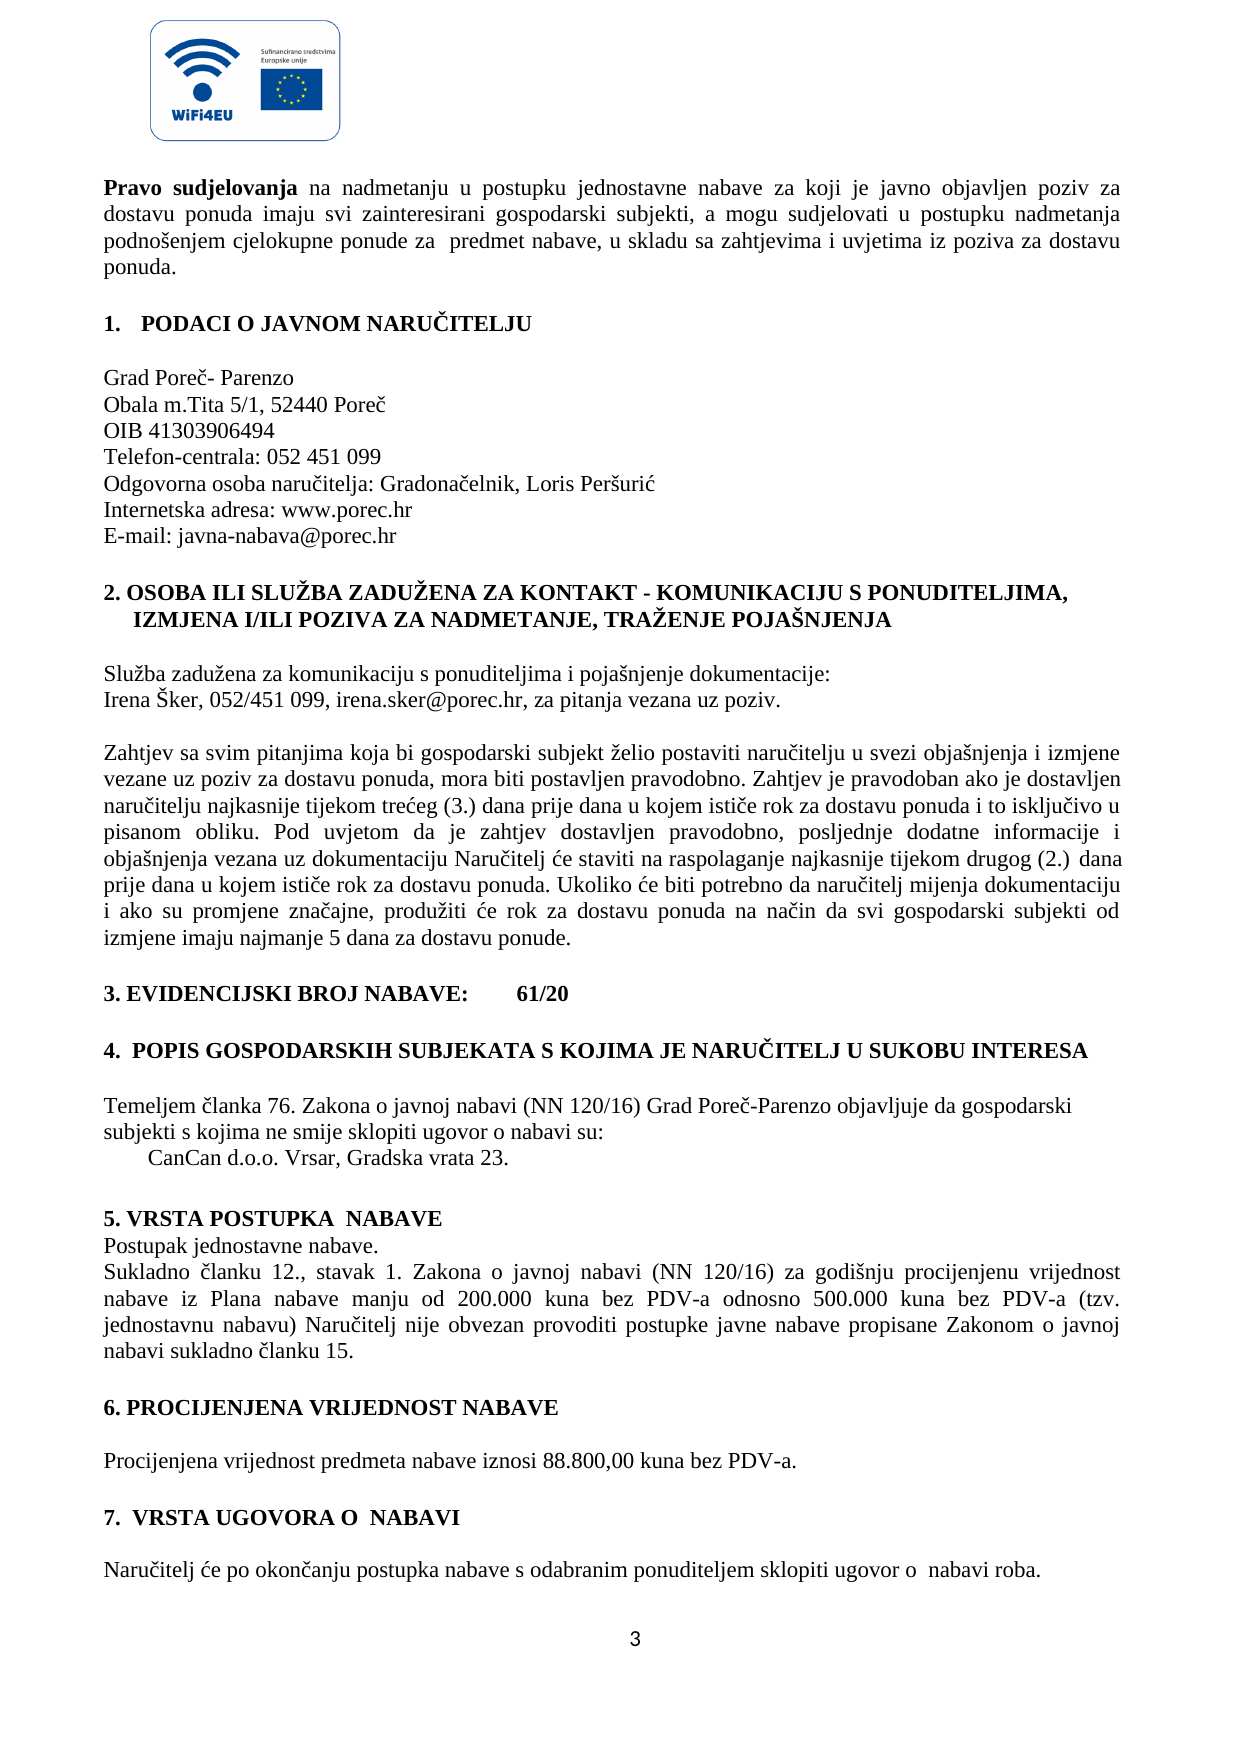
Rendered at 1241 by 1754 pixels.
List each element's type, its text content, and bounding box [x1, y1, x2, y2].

subtitle 5. VRSTA POSTUPKA NABAVE [103, 1206, 1122, 1232]
text CanCan d.o.o. Vrsar, Gradska vrata 23. [148, 1144, 1122, 1171]
subtitle 3. EVIDENCIJSKI BROJ NABAVE: 61/20 [103, 981, 1122, 1007]
picture [147, 17, 342, 143]
subtitle 7. VRSTA UGOVORA O NABAVI [103, 1504, 1122, 1530]
text Naručitelj će po okončanju postupka nabave s odabranim ponuditeljem sklopiti ugovor o nabavi roba. [103, 1556, 1122, 1583]
text Irena Šker, 052/451 099, irena.sker@porec.hr, za pitanja vezana uz poziv. [103, 686, 1122, 713]
text Telefon-centrala: 052 451 099 [103, 443, 1122, 470]
text Postupak jednostavne nabave. [103, 1232, 1122, 1258]
text Sukladno članku 12., stavak 1. Zakona o javnoj nabavi (NN 120/16) za godišnju procijenjenu vrijednost nabave iz Plana nabave manju od 200.000 kuna bez PDV-a odnosno 500.000 kuna bez PDV-a (tzv. jednostavnu nabavu) Naručitelj nije obvezan provoditi postupke javne nabave propisane Zakonom o javnoj nabavi sukladno članku 15. [103, 1258, 1122, 1364]
text Internetska adresa: www.porec.hr [103, 496, 1122, 522]
text Odgovorna osoba naručitelja: Gradonačelnik, Loris Peršurić [103, 470, 1122, 496]
text Procijenjena vrijednost predmeta nabave iznosi 88.800,00 kuna bez PDV-a. [103, 1447, 1122, 1473]
subtitle 4. POPIS GOSPODARSKIH SUBJEKATA S KOJIMA JE NARUČITELJ U SUKOBU INTERESA [103, 1037, 1122, 1064]
text E-mail: javna-nabava@porec.hr [103, 522, 1122, 549]
text OIB 41303906494 [103, 417, 1122, 443]
text Grad Poreč- Parenzo [103, 364, 1122, 391]
text Služba zadužena za komunikaciju s ponuditeljima i pojašnjenje dokumentacije: [103, 660, 1122, 686]
text Obala m.Tita 5/1, 52440 Poreč [103, 391, 1122, 417]
text Temeljem članka 76. Zakona o javnoj nabavi (NN 120/16) Grad Poreč-Parenzo objavljuje da gospodarski subjekti s kojima ne smije sklopiti ugovor o nabavi su: [103, 1092, 1122, 1144]
text Zahtjev sa svim pitanjima koja bi gospodarski subjekt želio postaviti naručitelju u svezi objašnjenja i izmjene vezane uz poziv za dostavu ponuda, mora biti postavljen pravodobno. Zahtjev je pravodoban ako je dostavljen naručitelju najkasnije tijekom trećeg (3.) dana prije dana u kojem ističe rok za dostavu ponuda i to isključivo u pisanom obliku. Pod uvjetom da je zahtjev dostavljen pravodobno, posljednje dodatne informacije i objašnjenja vezana uz dokumentaciju Naručitelj će staviti na raspolaganje najkasnije tijekom drugog (2.) dana prije dana u kojem ističe rok za dostavu ponuda. Ukoliko će biti potrebno da naručitelj mijenja dokumentaciju i ako su promjene značajne, produžiti će rok za dostavu ponuda na način da svi gospodarski subjekti od izmjene imaju najmanje 5 dana za dostavu ponude. [103, 739, 1122, 950]
subtitle 6. PROCIJENJENA VRIJEDNOST NABAVE [103, 1394, 1122, 1421]
subtitle 2. OSOBA ILI SLUŽBA ZADUŽENA ZA KONTAKT - KOMUNIKACIJU S PONUDITELJIMA, IZMJENA I/ILI POZIVA ZA NADMETANJE, TRAŽENJE POJAŠNJENJA [103, 579, 1122, 632]
text Pravo sudjelovanja na nadmetanju u postupku jednostavne nabave za koji je javno objavljen poziv za dostavu ponuda imaju svi zainteresirani gospodarski subjekti, a mogu sudjelovati u postupku nadmetanja podnošenjem cjelokupne ponude za predmet nabave, u skladu sa zahtjevima i uvjetima iz poziva za dostavu ponuda. [103, 174, 1122, 279]
subtitle PODACI O JAVNOM NARUČITELJU [103, 310, 1122, 336]
